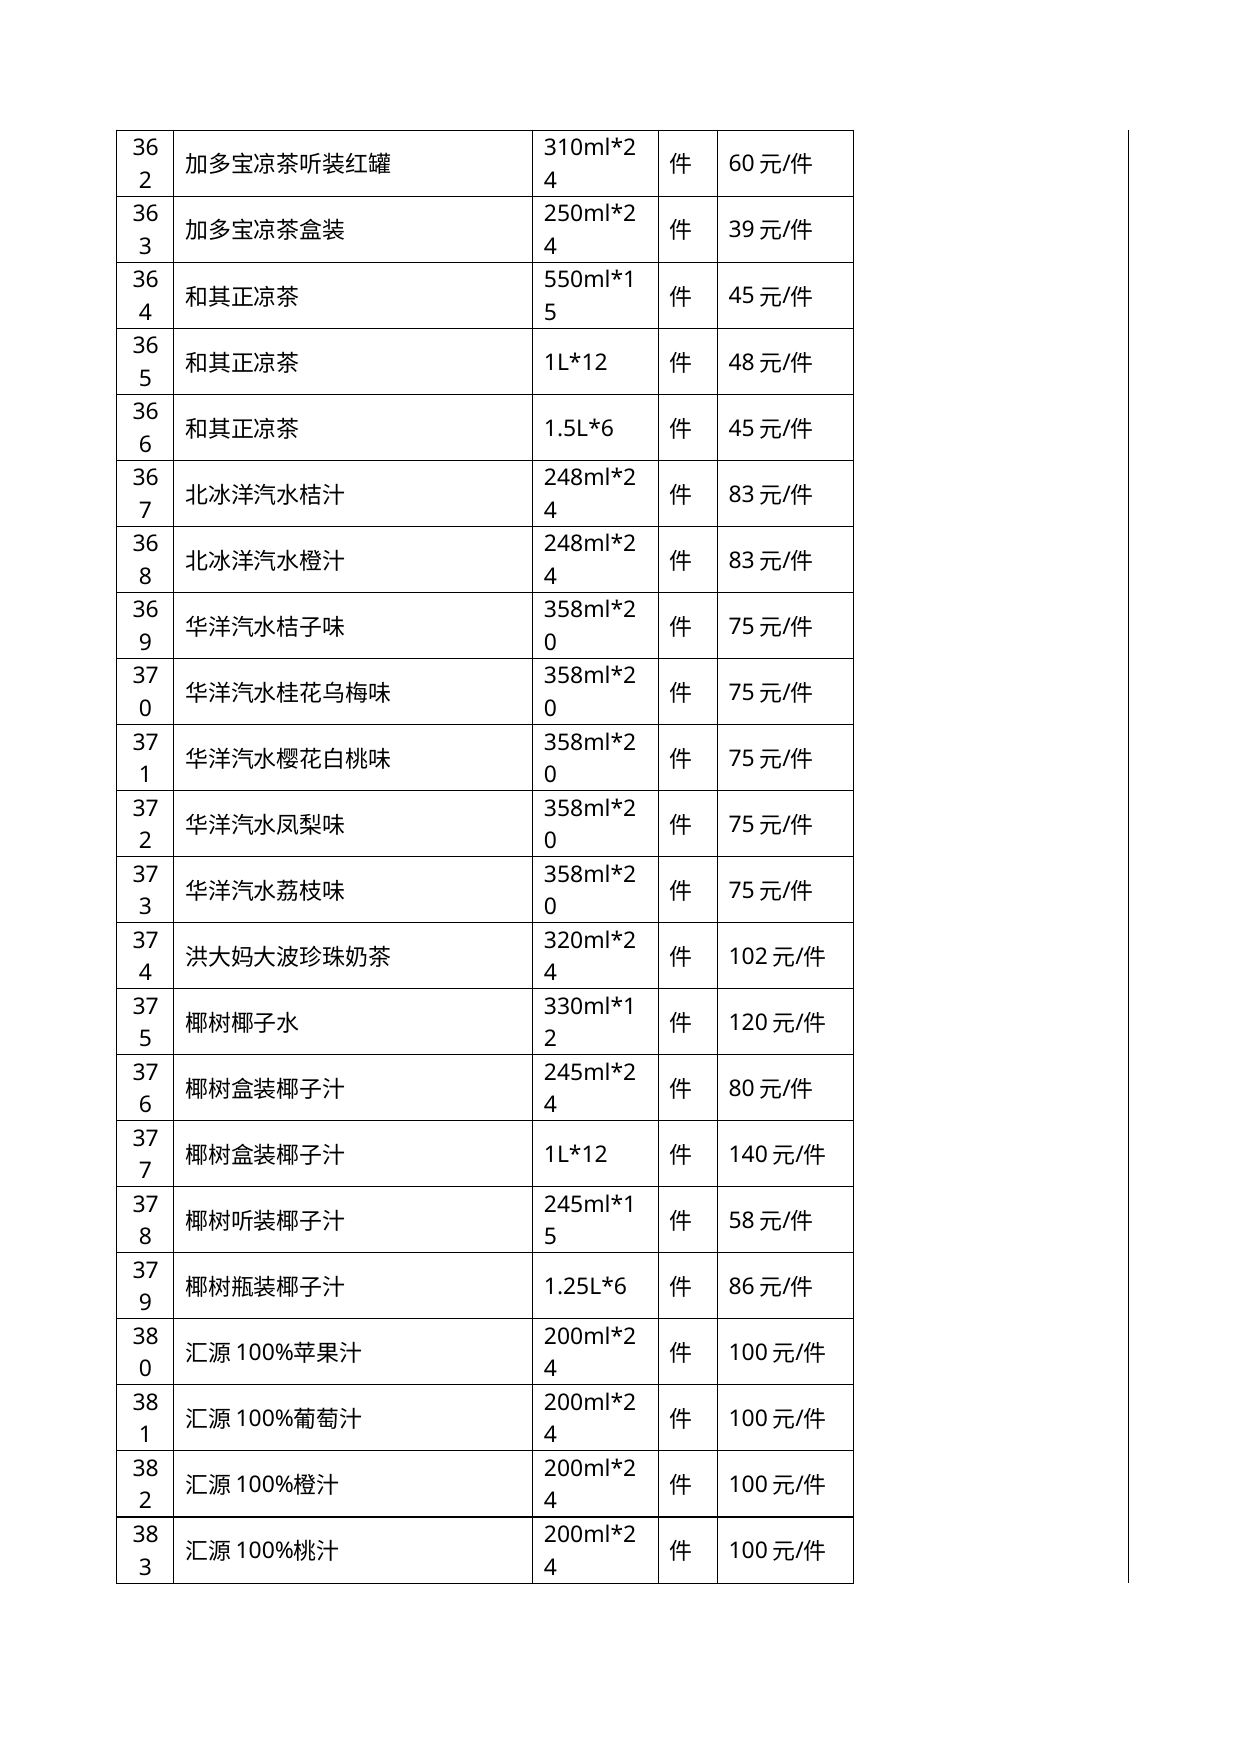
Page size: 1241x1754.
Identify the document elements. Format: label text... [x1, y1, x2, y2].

table_cell 140元/件 [718, 1121, 853, 1186]
table_cell 380 [117, 1319, 173, 1384]
table_cell 120元/件 [718, 989, 853, 1054]
table_cell 358ml*20 [533, 791, 658, 856]
table_cell 100元/件 [718, 1451, 853, 1516]
table_cell 75元/件 [718, 791, 853, 856]
table_cell 245ml*15 [533, 1187, 658, 1252]
table_cell 370 [117, 659, 173, 724]
table_cell 和其正凉茶 [174, 263, 532, 328]
table_cell 200ml*24 [533, 1385, 658, 1450]
table_cell 件 [659, 131, 717, 196]
table_cell 200ml*24 [533, 1518, 658, 1582]
table_cell 件 [659, 791, 717, 856]
table_cell 加多宝凉茶盒装 [174, 197, 532, 262]
table_cell 北冰洋汽水桔汁 [174, 461, 532, 526]
table_cell 件 [659, 593, 717, 658]
table_cell 200ml*24 [533, 1319, 658, 1384]
table_cell 358ml*20 [533, 857, 658, 922]
table_cell 加多宝凉茶听装红罐 [174, 131, 532, 196]
table_cell 60元/件 [718, 131, 853, 196]
table_cell 363 [117, 197, 173, 262]
table_cell 367 [117, 461, 173, 526]
table_cell 371 [117, 725, 173, 790]
table_cell 83元/件 [718, 461, 853, 526]
table_cell 381 [117, 1385, 173, 1450]
table_cell 375 [117, 989, 173, 1054]
table_cell 75元/件 [718, 857, 853, 922]
table_cell 汇源100%橙汁 [174, 1451, 532, 1516]
table_cell 366 [117, 395, 173, 460]
table_cell 件 [659, 527, 717, 592]
table_cell 件 [659, 329, 717, 394]
table_cell 39元/件 [718, 197, 853, 262]
table_cell 58元/件 [718, 1187, 853, 1252]
table_cell 102元/件 [718, 923, 853, 988]
table_cell 248ml*24 [533, 461, 658, 526]
table_cell 椰树椰子水 [174, 989, 532, 1054]
table_cell 件 [659, 923, 717, 988]
table_cell 368 [117, 527, 173, 592]
table_cell 件 [659, 1121, 717, 1186]
table_cell 100元/件 [718, 1518, 853, 1582]
table_cell 382 [117, 1451, 173, 1516]
table_cell 华洋汽水樱花白桃味 [174, 725, 532, 790]
table_cell 75元/件 [718, 593, 853, 658]
table_cell 1.5L*6 [533, 395, 658, 460]
table_cell 250ml*24 [533, 197, 658, 262]
table_cell 华洋汽水荔枝味 [174, 857, 532, 922]
table_cell 椰树听装椰子汁 [174, 1187, 532, 1252]
table_cell 310ml*24 [533, 131, 658, 196]
table_cell 件 [659, 1319, 717, 1384]
table_cell 200ml*24 [533, 1451, 658, 1516]
table_cell 248ml*24 [533, 527, 658, 592]
table_cell 75元/件 [718, 659, 853, 724]
table_cell 373 [117, 857, 173, 922]
table_cell 华洋汽水凤梨味 [174, 791, 532, 856]
table_cell 件 [659, 1253, 717, 1318]
table_cell 华洋汽水桂花乌梅味 [174, 659, 532, 724]
table_cell 件 [659, 1187, 717, 1252]
table_cell 358ml*20 [533, 659, 658, 724]
table_cell 件 [659, 395, 717, 460]
table_cell 华洋汽水桔子味 [174, 593, 532, 658]
table_cell 件 [659, 1518, 717, 1582]
table_cell 45元/件 [718, 395, 853, 460]
table_cell 379 [117, 1253, 173, 1318]
table_cell 369 [117, 593, 173, 658]
table_cell 377 [117, 1121, 173, 1186]
table_cell 320ml*24 [533, 923, 658, 988]
table_cell 件 [659, 725, 717, 790]
table_cell 汇源100%葡萄汁 [174, 1385, 532, 1450]
table_cell 和其正凉茶 [174, 329, 532, 394]
table_cell 件 [659, 1055, 717, 1120]
table_cell 和其正凉茶 [174, 395, 532, 460]
table_cell 件 [659, 1451, 717, 1516]
table_cell 椰树盒装椰子汁 [174, 1055, 532, 1120]
table_cell 1.25L*6 [533, 1253, 658, 1318]
table_cell 汇源100%苹果汁 [174, 1319, 532, 1384]
table_cell 83元/件 [718, 527, 853, 592]
table_cell 330ml*12 [533, 989, 658, 1054]
table_cell 件 [659, 197, 717, 262]
table_cell 件 [659, 461, 717, 526]
table_cell 椰树盒装椰子汁 [174, 1121, 532, 1186]
table_cell 358ml*20 [533, 725, 658, 790]
table_cell 件 [659, 857, 717, 922]
table_cell 100元/件 [718, 1385, 853, 1450]
table_cell 550ml*15 [533, 263, 658, 328]
table_cell 1L*12 [533, 329, 658, 394]
table_cell 75元/件 [718, 725, 853, 790]
table_cell 件 [659, 989, 717, 1054]
table_cell 椰树瓶装椰子汁 [174, 1253, 532, 1318]
table_cell 364 [117, 263, 173, 328]
table_cell 245ml*24 [533, 1055, 658, 1120]
table_cell 100元/件 [718, 1319, 853, 1384]
table_cell 80元/件 [718, 1055, 853, 1120]
table_cell 洪大妈大波珍珠奶茶 [174, 923, 532, 988]
table_cell 件 [659, 659, 717, 724]
table_cell 374 [117, 923, 173, 988]
table_cell 358ml*20 [533, 593, 658, 658]
table_cell 45元/件 [718, 263, 853, 328]
table_cell 件 [659, 1385, 717, 1450]
table_cell 362 [117, 131, 173, 196]
table_cell 1L*12 [533, 1121, 658, 1186]
table_cell 件 [659, 263, 717, 328]
table_cell 北冰洋汽水橙汁 [174, 527, 532, 592]
table_cell 378 [117, 1187, 173, 1252]
table_cell 372 [117, 791, 173, 856]
table_cell 汇源100%桃汁 [174, 1518, 532, 1582]
table_cell 383 [117, 1518, 173, 1582]
table_cell 365 [117, 329, 173, 394]
table_cell 48元/件 [718, 329, 853, 394]
table_cell 86元/件 [718, 1253, 853, 1318]
table_cell 376 [117, 1055, 173, 1120]
